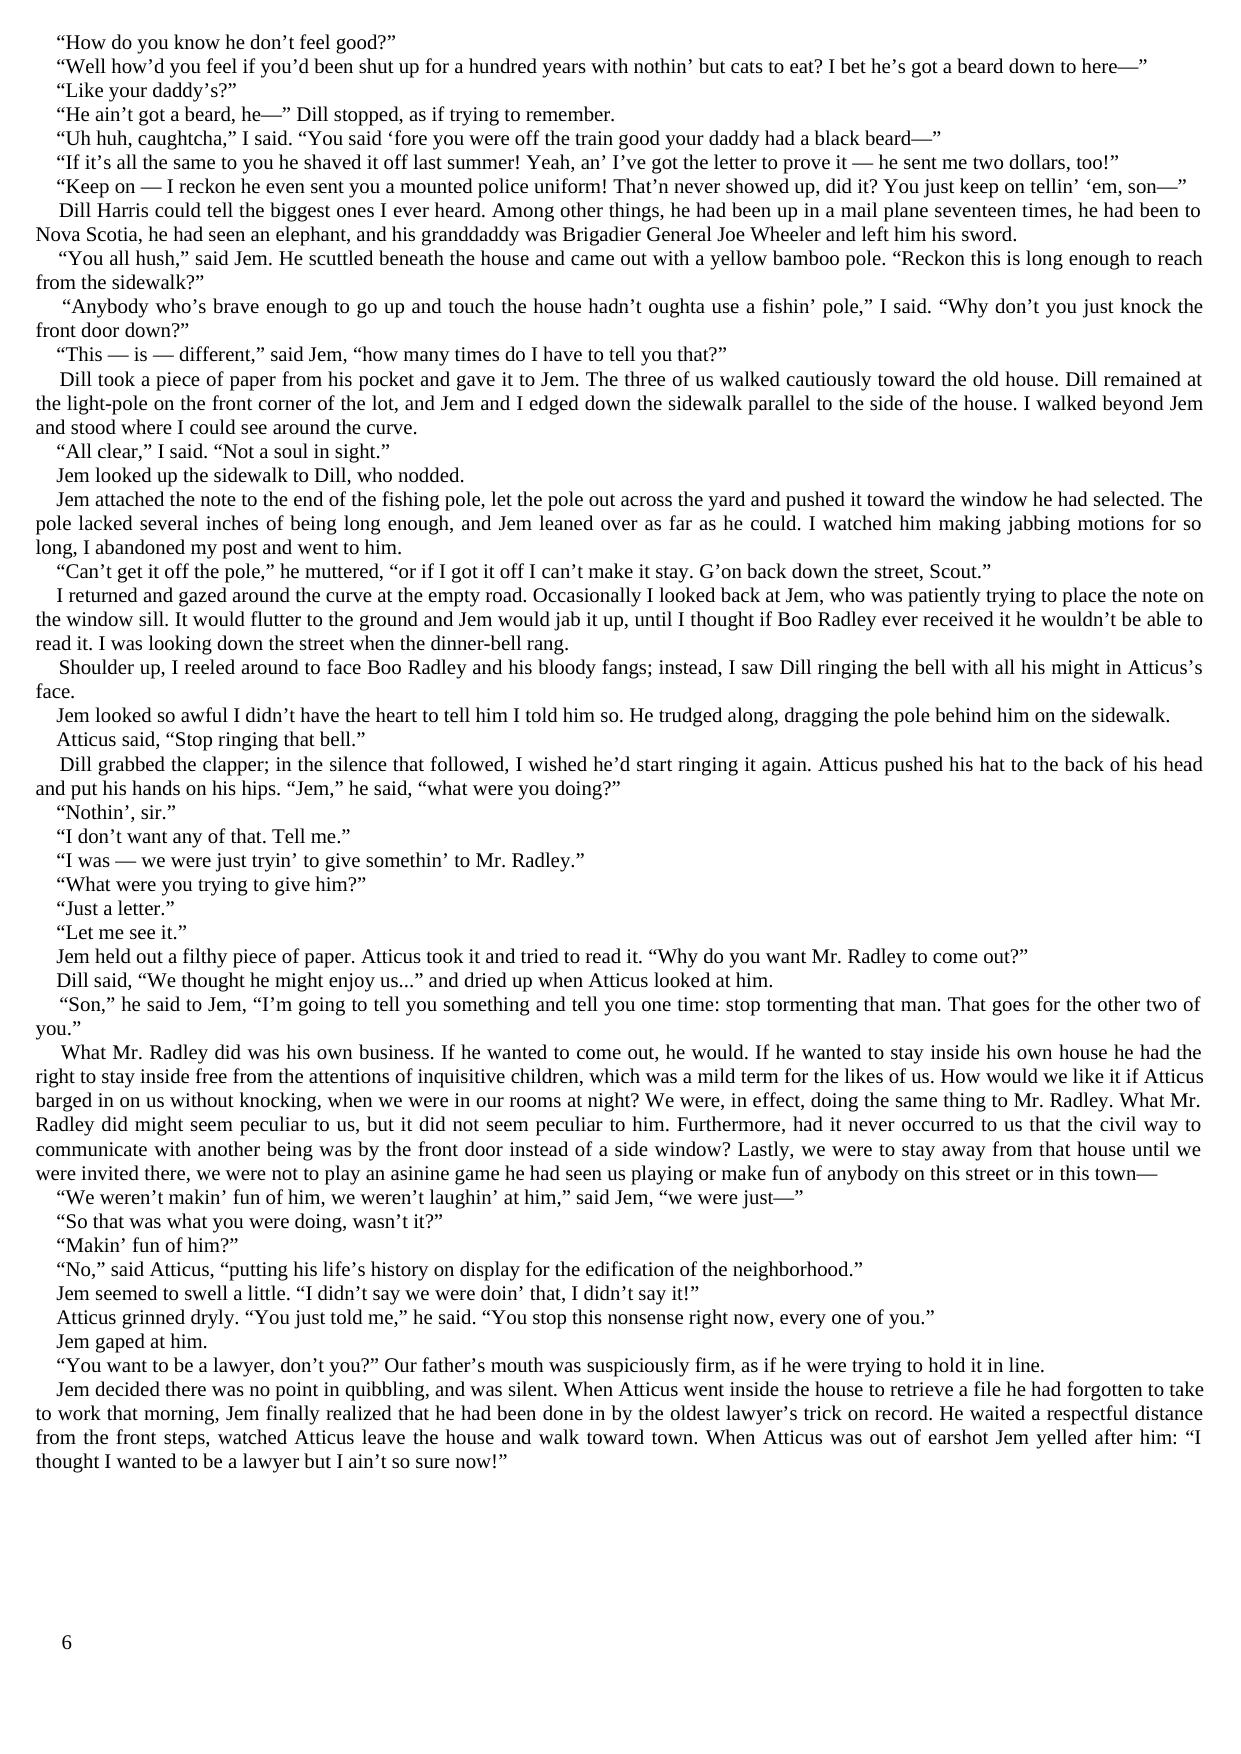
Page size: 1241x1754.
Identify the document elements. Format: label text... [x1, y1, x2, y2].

text I returned and gazed around the curve at the empty road. Occasionally I looked back at Jem, who was patiently trying to place the note on the window sill. It would flutter to the ground and Jem would jab it up, until I thought if Boo Radley ever received it he wouldn’t be able to read it. I was looking down the street when the dinner-bell rang. [35, 583, 1205, 655]
text Jem attached the note to the end of the fishing pole, let the pole out across the yard and pushed it toward the window he had selected. The pole lacked several inches of being long enough, and Jem leaned over as far as he could. I watched him making jabbing motions for so long, I abandoned my post and went to him. [35, 487, 1205, 559]
text “Like your daddy’s?” [35, 78, 1205, 102]
text “How do you know he don’t feel good?” [35, 29, 1205, 54]
text “Can’t get it off the pole,” he muttered, “or if I got it off I can’t make it stay. G’on back down the street, Scout.” [35, 559, 1205, 583]
text Dill Harris could tell the biggest ones I ever heard. Among other things, he had been up in a mail plane seventeen times, he had been to Nova Scotia, he had seen an elephant, and his granddaddy was Brigadier General Joe Wheeler and left him his sword. [35, 198, 1205, 246]
text Jem gaped at him. [35, 1329, 1205, 1353]
text “Keep on — I reckon he even sent you a mounted police uniform! That’n never showed up, did it? You just keep on tellin’ ‘em, son—” [35, 174, 1205, 198]
text “You all hush,” said Jem. He scuttled beneath the house and came out with a yellow bamboo pole. “Reckon this is long enough to reach from the sidewalk?” [35, 246, 1205, 294]
text “You want to be a lawyer, don’t you?” Our father’s mouth was suspiciously firm, as if he were trying to hold it in line. [35, 1353, 1205, 1377]
text “I was — we were just tryin’ to give somethin’ to Mr. Radley.” [35, 848, 1205, 872]
text “Just a letter.” [35, 896, 1205, 920]
text “I don’t want any of that. Tell me.” [35, 824, 1205, 848]
text “This — is — different,” said Jem, “how many times do I have to tell you that?” [35, 342, 1205, 366]
text Jem looked so awful I didn’t have the heart to tell him I told him so. He trudged along, dragging the pole behind him on the sidewalk. [35, 703, 1205, 727]
text Atticus grinned dryly. “You just told me,” he said. “You stop this nonsense right now, every one of you.” [35, 1305, 1205, 1329]
text Atticus said, “Stop ringing that bell.” [35, 727, 1205, 751]
text “Anybody who’s brave enough to go up and touch the house hadn’t oughta use a fishin’ pole,” I said. “Why don’t you just knock the front door down?” [35, 294, 1205, 342]
text “All clear,” I said. “Not a soul in sight.” [35, 439, 1205, 463]
text Jem looked up the sidewalk to Dill, who nodded. [35, 463, 1205, 487]
text Dill said, “We thought he might enjoy us...” and dried up when Atticus looked at him. [35, 968, 1205, 992]
text “If it’s all the same to you he shaved it off last summer! Yeah, an’ I’ve got the letter to prove it — he sent me two dollars, too!” [35, 150, 1205, 174]
text “Son,” he said to Jem, “I’m going to tell you something and tell you one time: stop tormenting that man. That goes for the other two of you.” [35, 992, 1205, 1040]
text “Nothin’, sir.” [35, 799, 1205, 824]
text Jem held out a filthy piece of paper. Atticus took it and tried to read it. “Why do you want Mr. Radley to come out?” [35, 944, 1205, 968]
text “We weren’t makin’ fun of him, we weren’t laughin’ at him,” said Jem, “we were just—” [35, 1184, 1205, 1209]
text Dill took a piece of paper from his pocket and gave it to Jem. The three of us walked cautiously toward the old house. Dill remained at the light-pole on the front corner of the lot, and Jem and I edged down the sidewalk parallel to the side of the house. I walked beyond Jem and stood where I could see around the curve. [35, 366, 1205, 439]
text “Uh huh, caughtcha,” I said. “You said ‘fore you were off the train good your daddy had a black beard—” [35, 126, 1205, 150]
text Jem seemed to swell a little. “I didn’t say we were doin’ that, I didn’t say it!” [35, 1281, 1205, 1305]
text 6 [35, 1629, 1205, 1654]
text “Makin’ fun of him?” [35, 1233, 1205, 1257]
text “What were you trying to give him?” [35, 872, 1205, 896]
text “Well how’d you feel if you’d been shut up for a hundred years with nothin’ but cats to eat? I bet he’s got a beard down to here—” [35, 54, 1205, 78]
text “No,” said Atticus, “putting his life’s history on display for the edification of the neighborhood.” [35, 1257, 1205, 1281]
text “He ain’t got a beard, he—” Dill stopped, as if trying to remember. [35, 102, 1205, 126]
text Jem decided there was no point in quibbling, and was silent. When Atticus went inside the house to retrieve a file he had forgotten to take to work that morning, Jem finally realized that he had been done in by the oldest lawyer’s trick on record. He waited a respectful distance from the front steps, watched Atticus leave the house and walk toward town. When Atticus was out of earshot Jem yelled after him: “I thought I wanted to be a lawyer but I ain’t so sure now!” [35, 1377, 1205, 1473]
text Shoulder up, I reeled around to face Boo Radley and his bloody fangs; instead, I saw Dill ringing the bell with all his might in Atticus’s face. [35, 655, 1205, 703]
text Dill grabbed the clapper; in the silence that followed, I wished he’d start ringing it again. Atticus pushed his hat to the back of his head and put his hands on his hips. “Jem,” he said, “what were you doing?” [35, 751, 1205, 799]
text “So that was what you were doing, wasn’t it?” [35, 1209, 1205, 1233]
text What Mr. Radley did was his own business. If he wanted to come out, he would. If he wanted to stay inside his own house he had the right to stay inside free from the attentions of inquisitive children, which was a mild term for the likes of us. How would we like it if Atticus barged in on us without knocking, when we were in our rooms at night? We were, in effect, doing the same thing to Mr. Radley. What Mr. Radley did might seem peculiar to us, but it did not seem peculiar to him. Furthermore, had it never occurred to us that the civil way to communicate with another being was by the front door instead of a side window? Lastly, we were to stay away from that house until we were invited there, we were not to play an asinine game he had seen us playing or make fun of anybody on this street or in this town— [35, 1040, 1205, 1184]
text “Let me see it.” [35, 920, 1205, 944]
